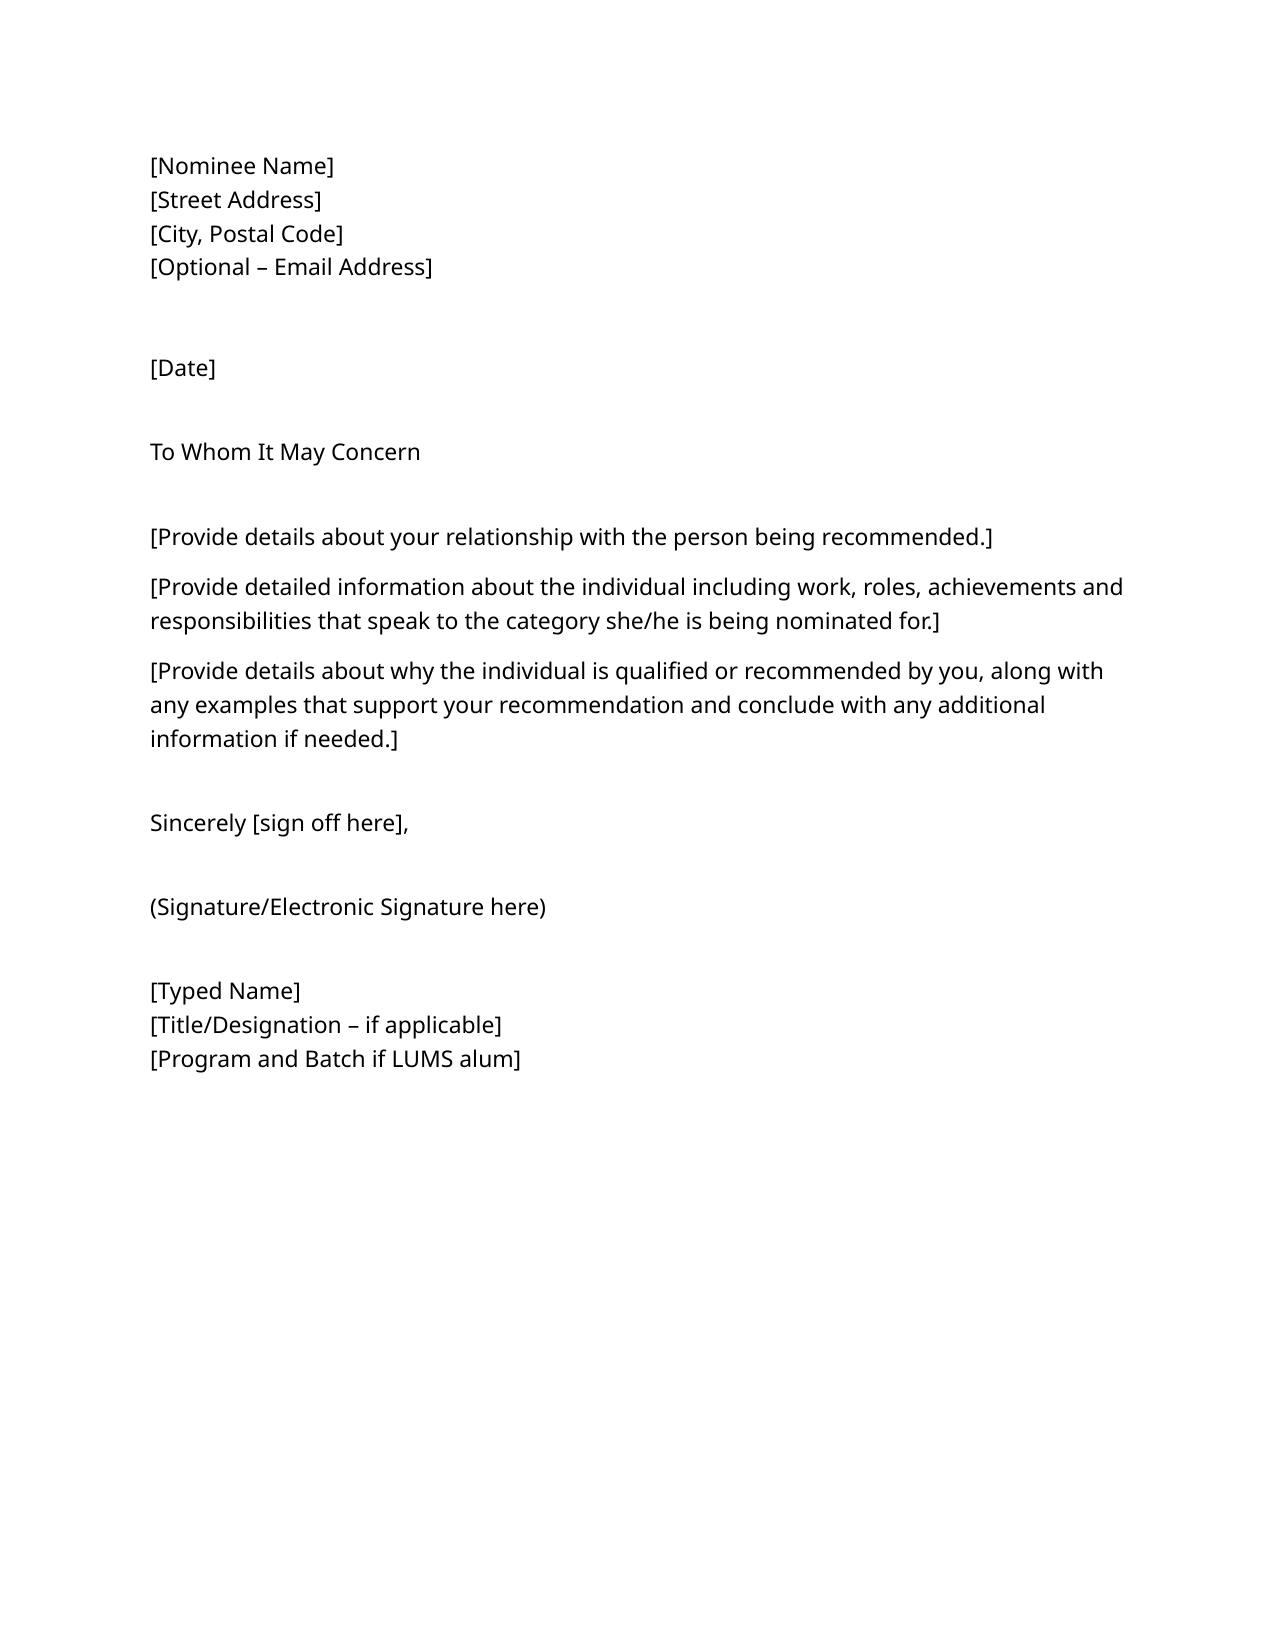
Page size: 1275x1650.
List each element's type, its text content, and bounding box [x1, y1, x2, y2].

text To Whom It May Concern [150, 402, 1125, 467]
text [Provide details about why the individual is qualified or recommended by you, along with any examples that support your recommendation and conclude with any additional information if needed.] [150, 655, 1125, 754]
text (Signature/Electronic Signature here) [150, 891, 1125, 956]
text [Nominee Name] [Street Address] [City, Postal Code] [Optional – Email Address] [150, 150, 1125, 282]
text [Provide details about your relationship with the person being recommended.] [150, 487, 1125, 552]
text Sincerely [sign off here], [150, 773, 1125, 872]
text [Provide detailed information about the individual including work, roles, achievements and responsibilities that speak to the category she/he is being nominated for.] [150, 571, 1125, 636]
text [Date] [150, 352, 1125, 383]
text [Typed Name] [Title/Designation – if applicable] [Program and Batch if LUMS alum] [150, 975, 1125, 1074]
